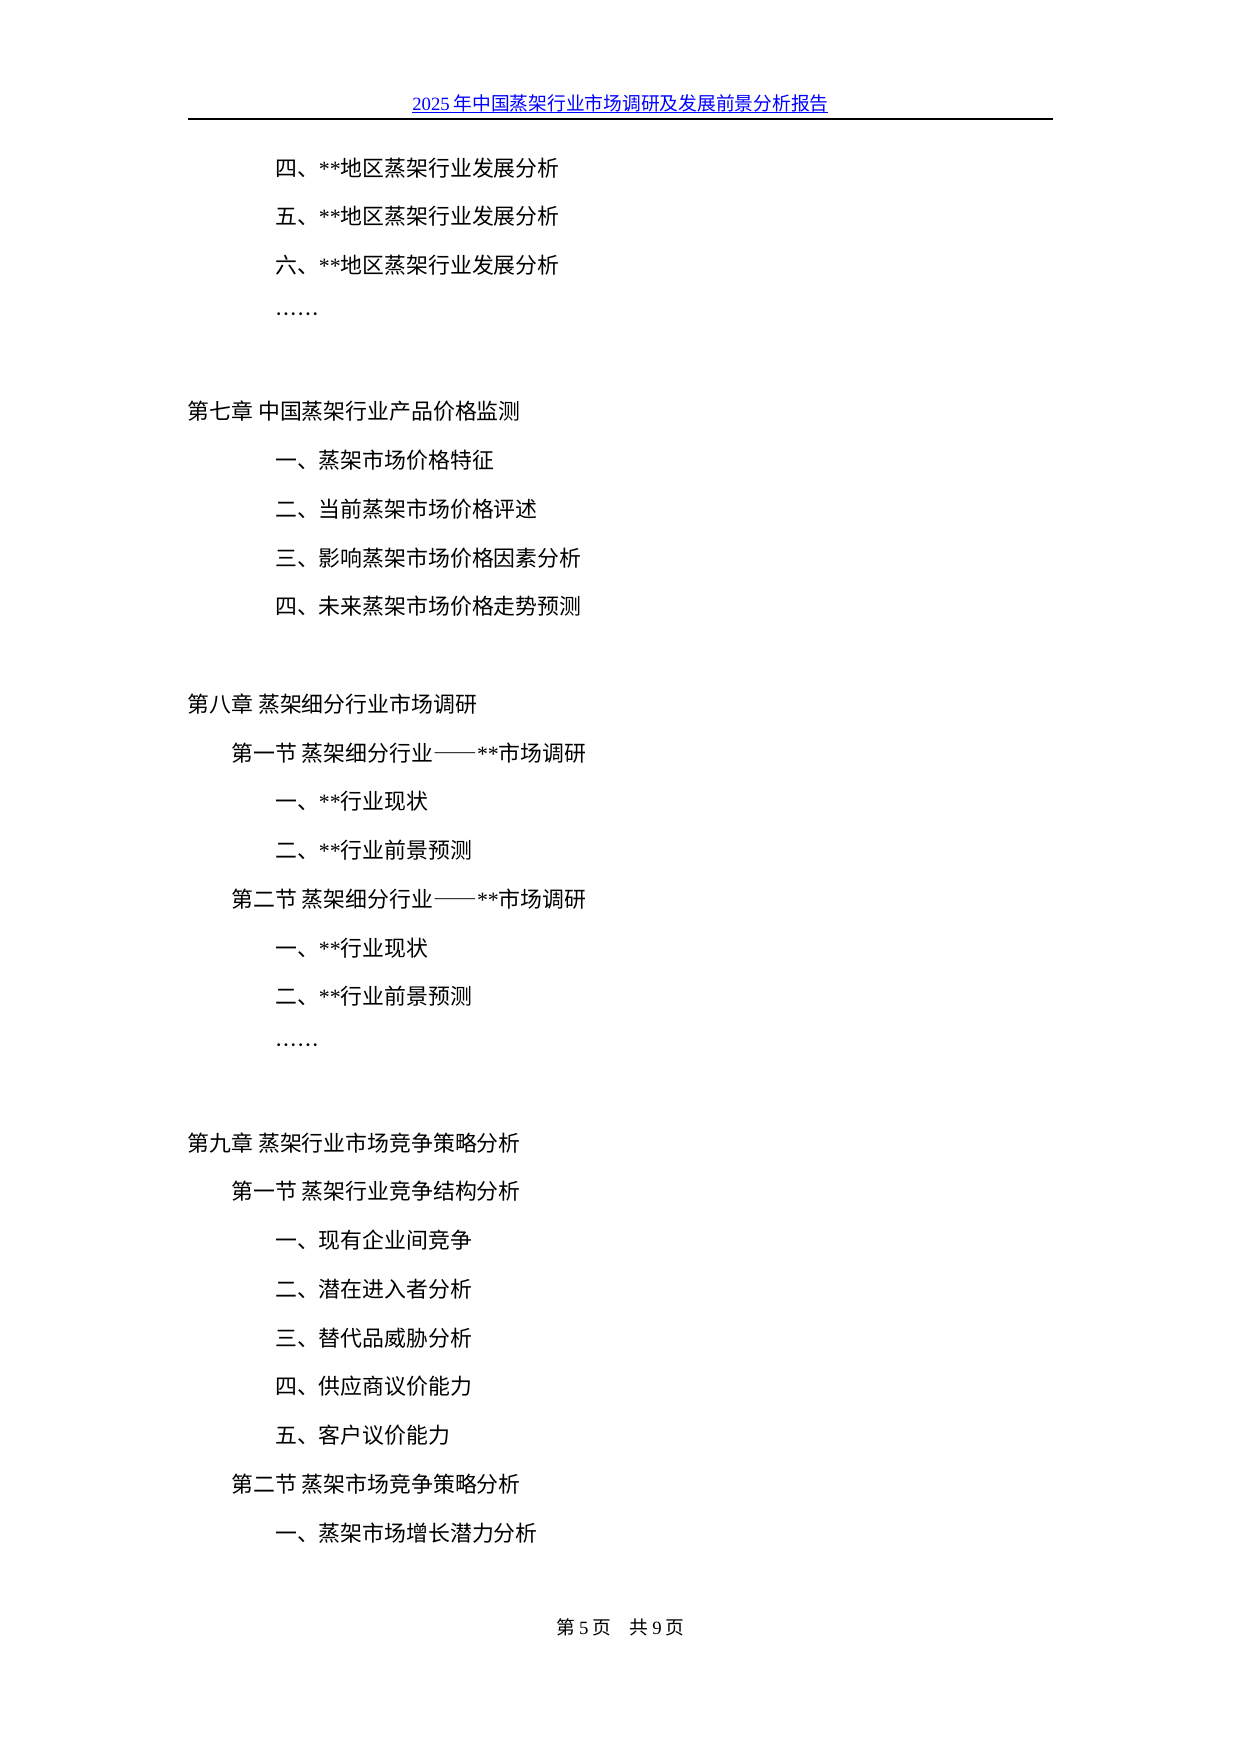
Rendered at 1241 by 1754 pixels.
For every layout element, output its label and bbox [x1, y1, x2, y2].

text [187, 150, 1053, 1548]
